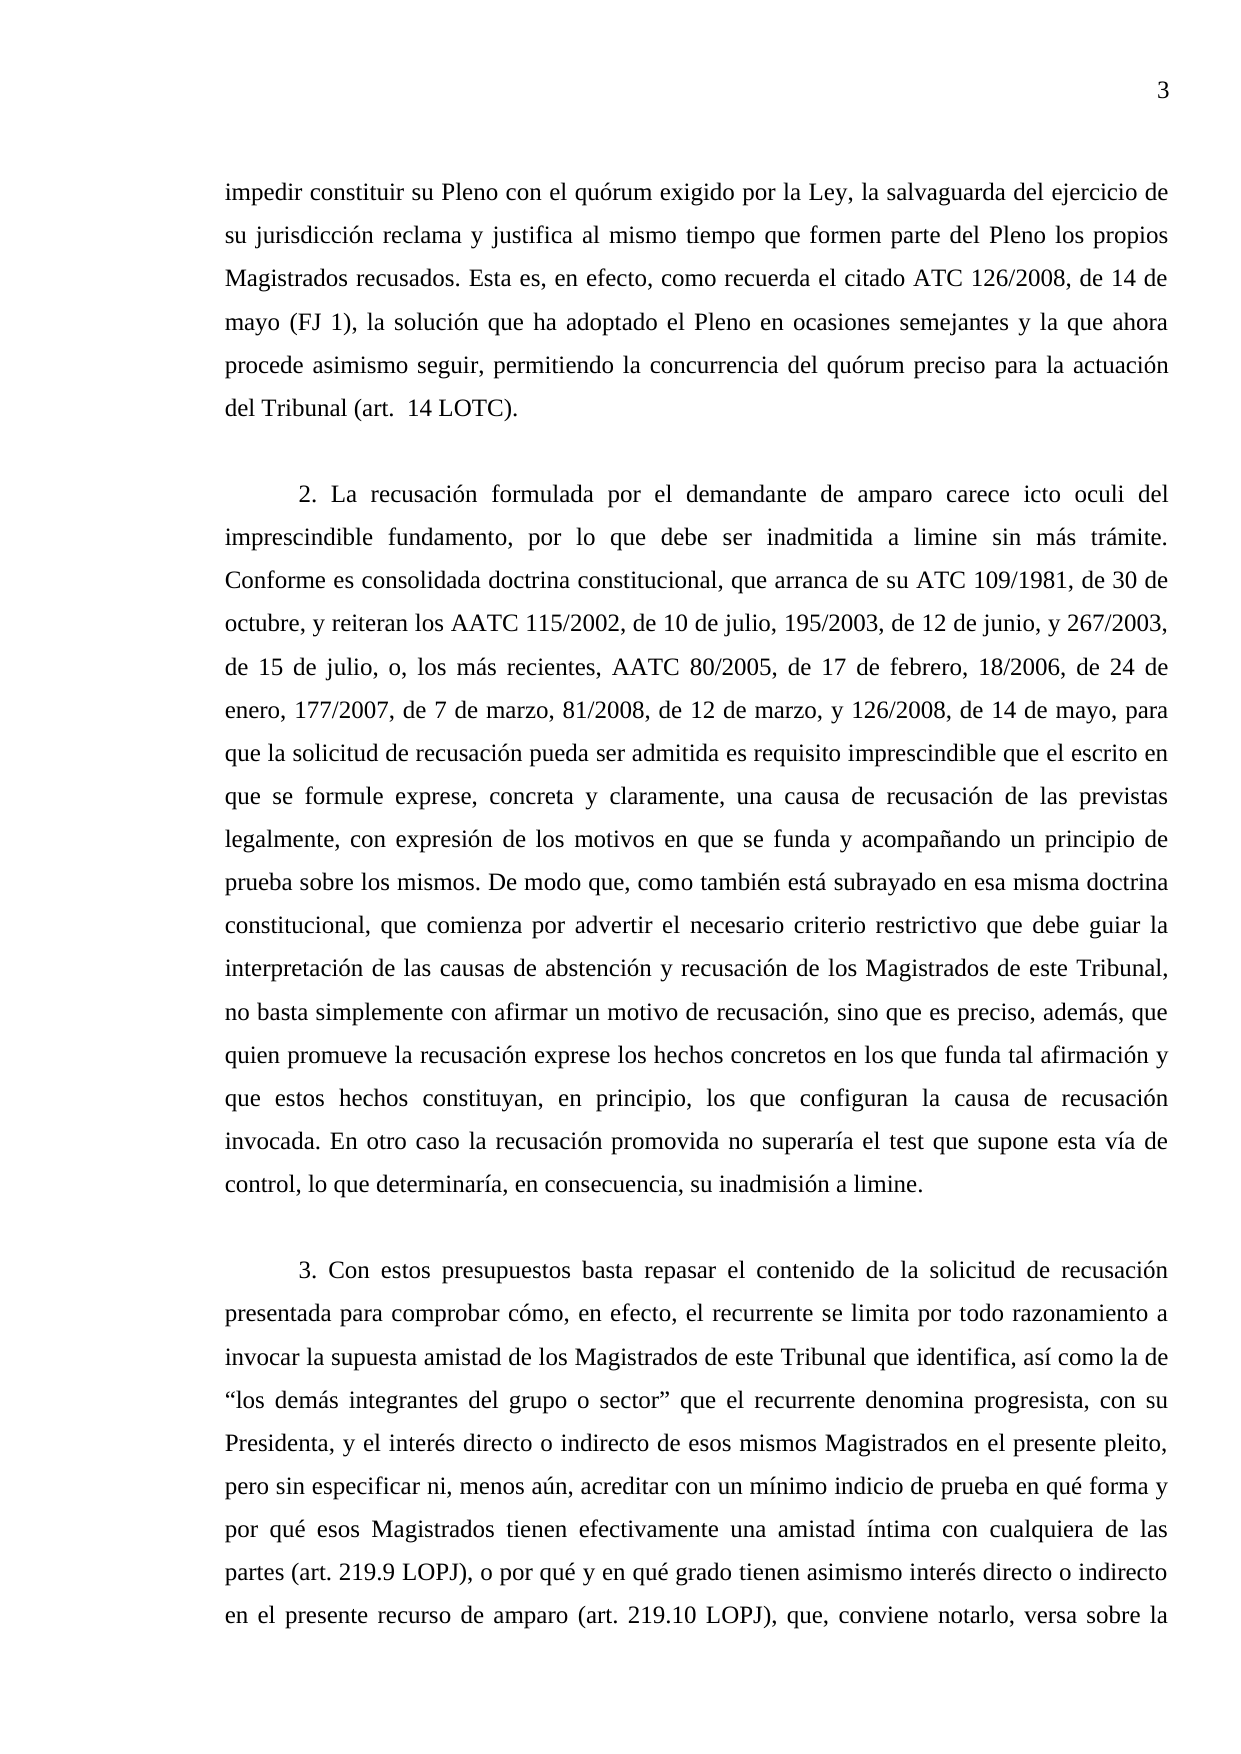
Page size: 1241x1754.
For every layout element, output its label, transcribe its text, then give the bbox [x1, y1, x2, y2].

text 2. La recusación formulada por el demandante de amparo carece icto oculi del imprescindible fundamento, por lo que debe ser inadmitida a limine sin más trámite. Conforme es consolidada doctrina constitucional, que arranca de su ATC 109/1981, de 30 de octubre, y reiteran los AATC 115/2002, de 10 de julio, 195/2003, de 12 de junio, y 267/2003, de 15 de julio, o, los más recientes, AATC 80/2005, de 17 de febrero, 18/2006, de 24 de enero, 177/2007, de 7 de marzo, 81/2008, de 12 de marzo, y 126/2008, de 14 de mayo, para que la solicitud de recusación pueda ser admitida es requisito imprescindible que el escrito en que se formule exprese, concreta y claramente, una causa de recusación de las previstas legalmente, con expresión de los motivos en que se funda y acompañando un principio de prueba sobre los mismos. De modo que, como también está subrayado en esa misma doctrina constitucional, que comienza por advertir el necesario criterio restrictivo que debe guiar la interpretación de las causas de abstención y recusación de los Magistrados de este Tribunal, no basta simplemente con afirmar un motivo de recusación, sino que es preciso, además, que quien promueve la recusación exprese los hechos concretos en los que funda tal afirmación y que estos hechos constituyan, en principio, los que configuran la causa de recusación invocada. En otro caso la recusación promovida no superaría el test que supone esta vía de control, lo que determinaría, en consecuencia, su inadmisión a limine. [224, 479, 1169, 1198]
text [224, 177, 1169, 422]
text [224, 1255, 1169, 1629]
